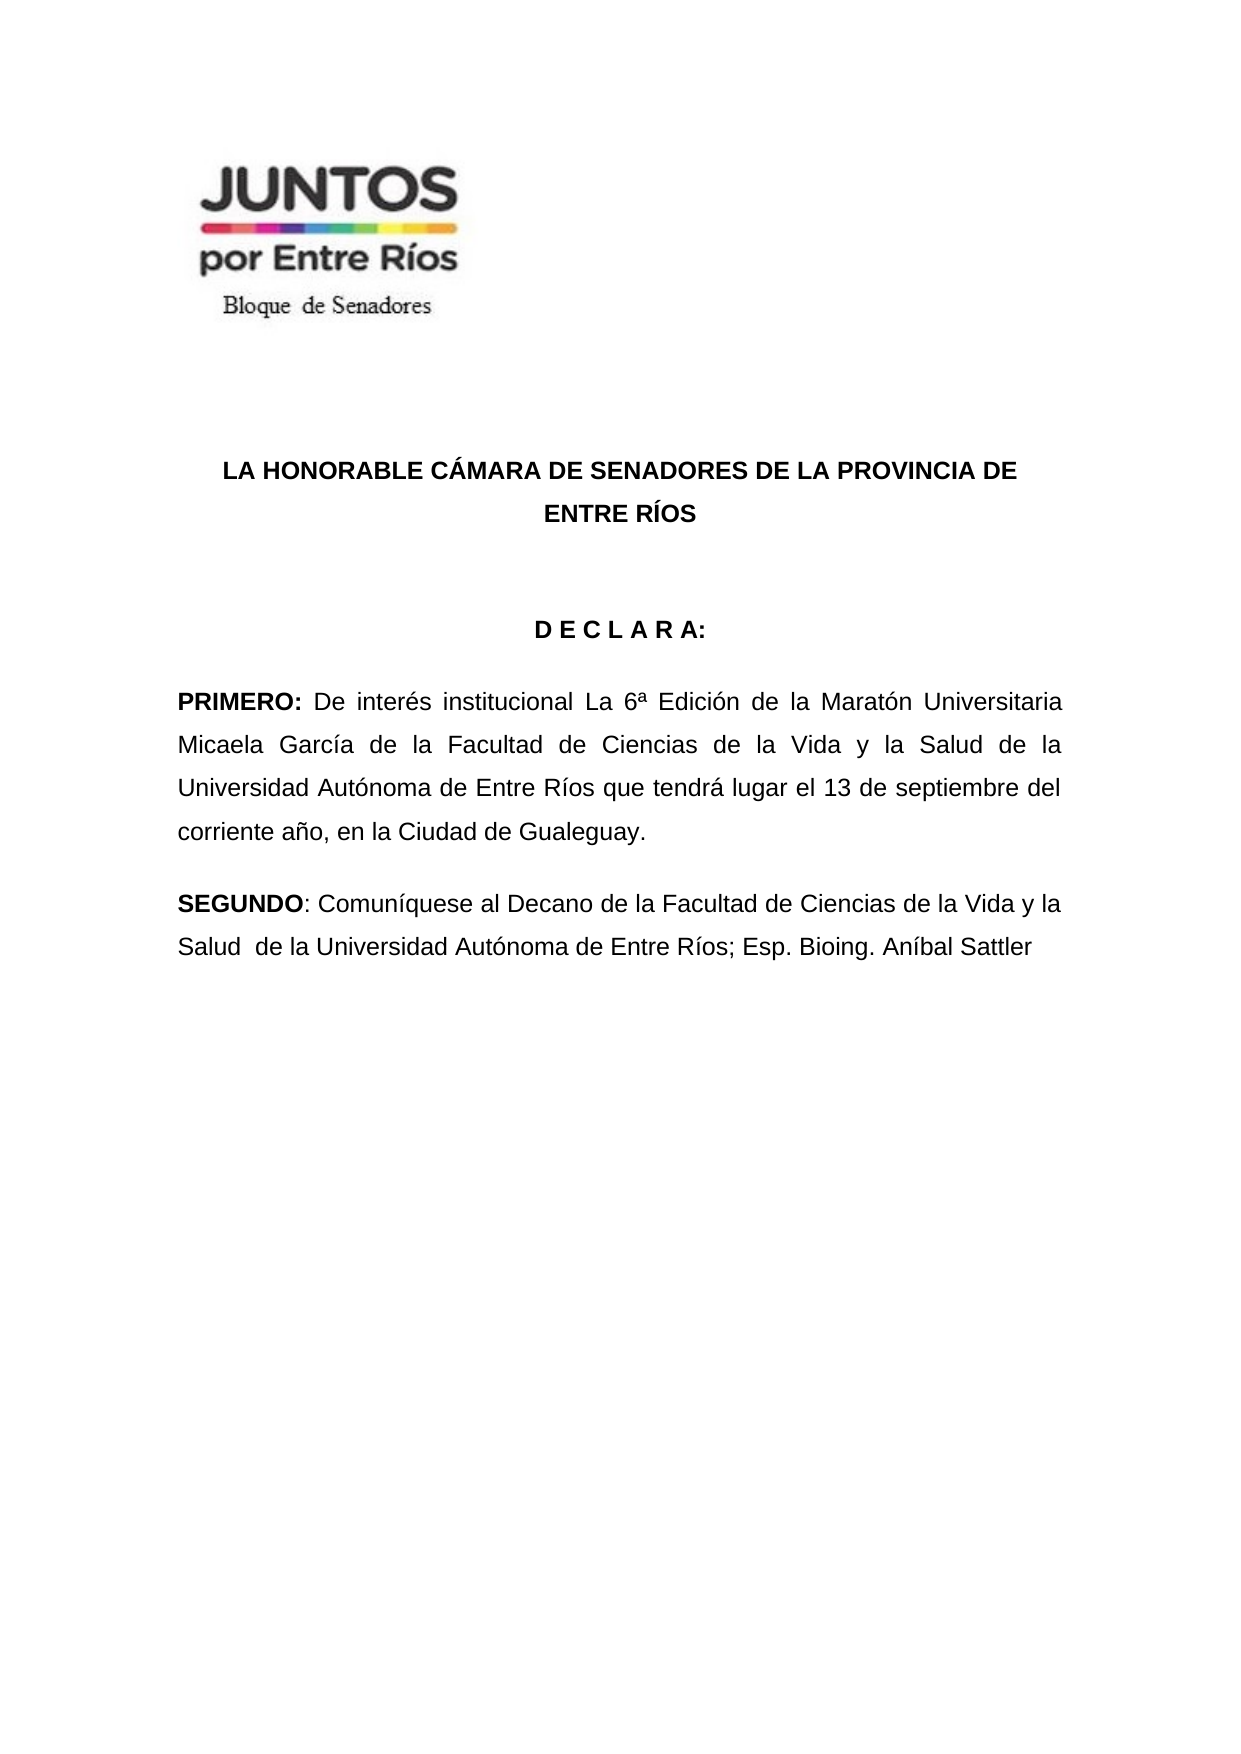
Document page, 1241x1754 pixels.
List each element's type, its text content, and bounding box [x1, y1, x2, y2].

text PRIMERO: De interés institucional La 6ª Edición de la Maratón Universitaria Micaela García de la Facultad de Ciencias de la Vida y la Salud de la Universidad Autónoma de Entre Ríos que tendrá lugar el 13 de septiembre del corriente año, en la Ciudad de Gualeguay. [177, 687, 1063, 845]
text SEGUNDO: Comuníquese al Decano de la Facultad de Ciencias de la Vida y la Salud de la Universidad Autónoma de Entre Ríos; Esp. Bioing. Aníbal Sattler [177, 889, 1063, 961]
text D E C L A R A: [177, 572, 1063, 643]
picture [177, 147, 493, 345]
text LA HONORABLE CÁMARA DE SENADORES DE LA PROVINCIA DE ENTRE RÍOS [177, 456, 1063, 528]
